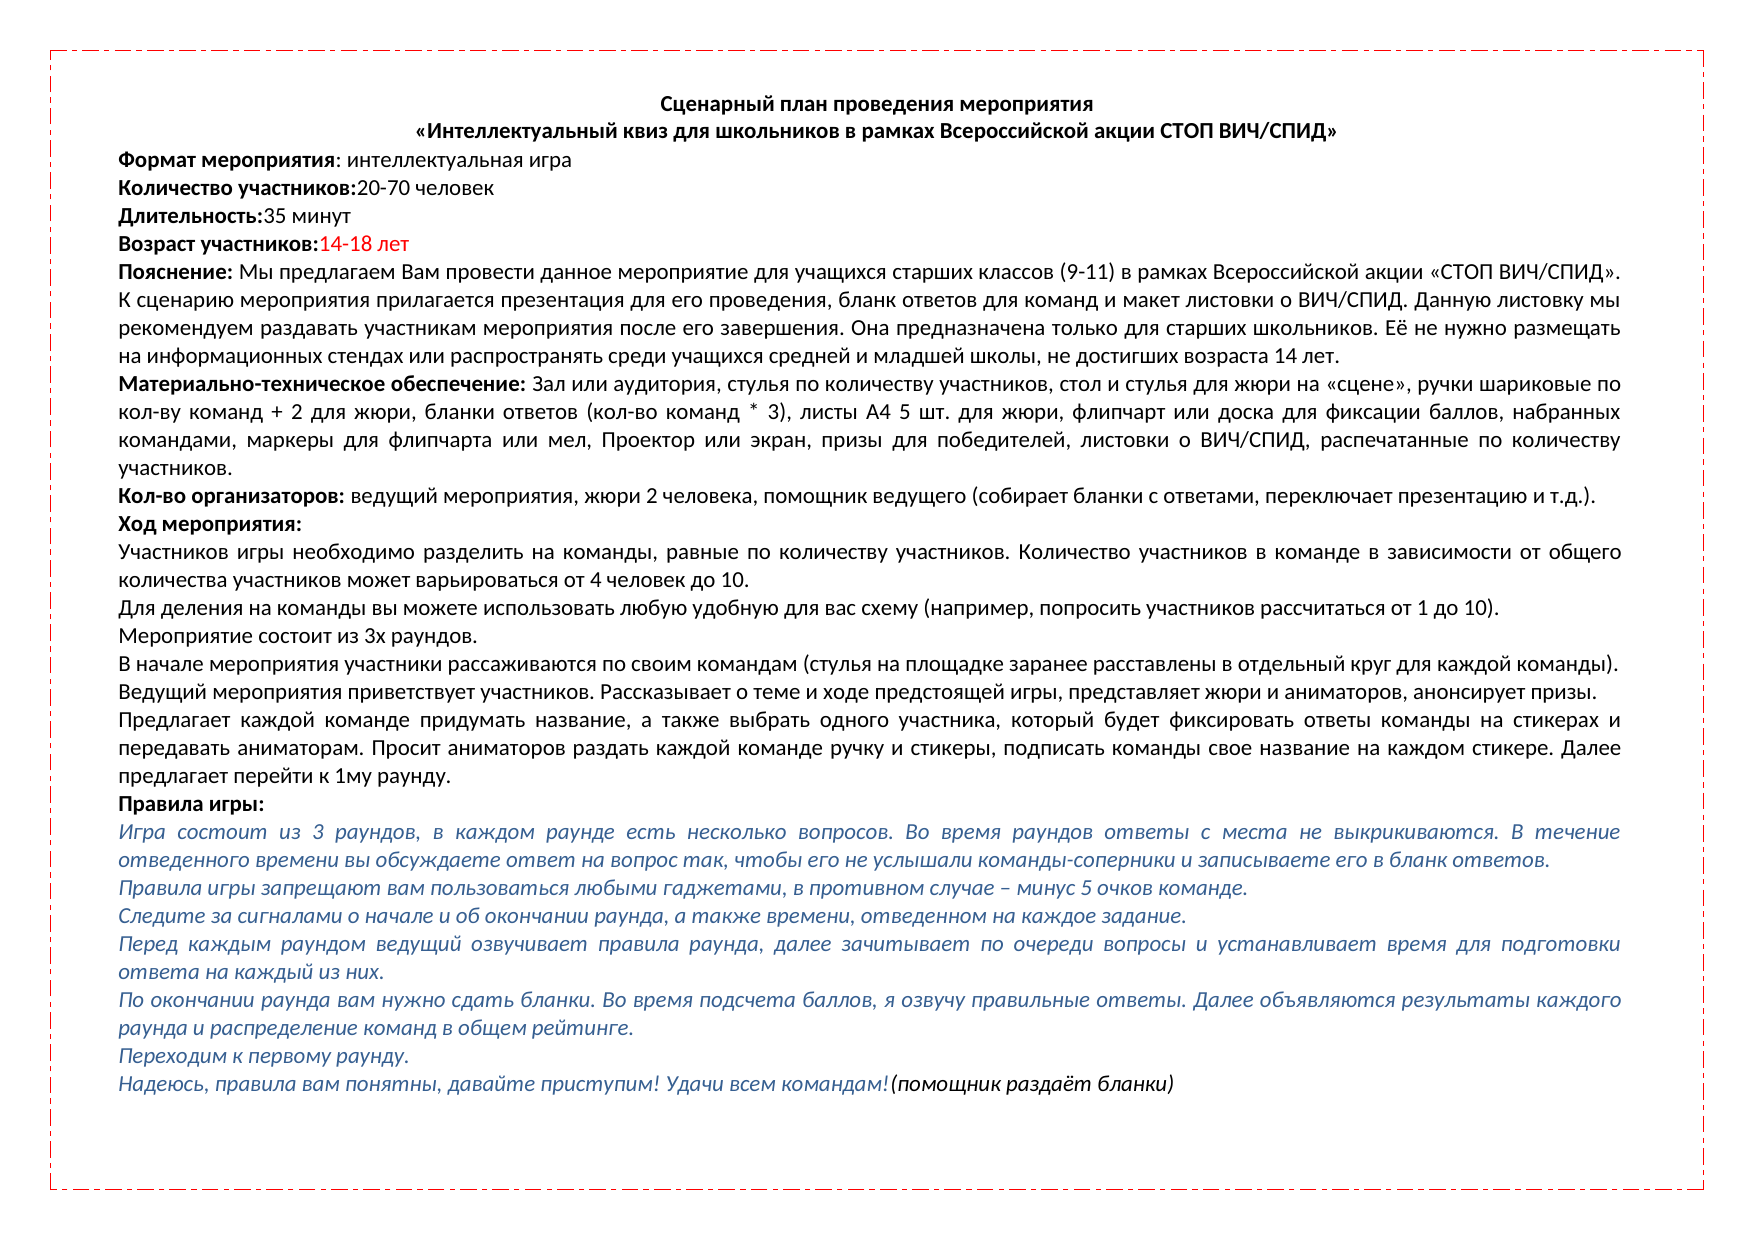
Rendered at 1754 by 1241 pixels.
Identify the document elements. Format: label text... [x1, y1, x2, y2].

text Возраст участников:14-18 лет [118, 229, 1623, 257]
text Количество участников:20-70 человек [118, 173, 1623, 201]
text Перед каждым раундом ведущий озвучивает правила раунда, далее зачитывает по очереди вопросы и устанавливает время для подготовки ответа на каждый из них. [118, 929, 1623, 985]
text Игра состоит из 3 раундов, в каждом раунде есть несколько вопросов. Во время раундов ответы с места не выкрикиваются. В течение отведенного времени вы обсуждаете ответ на вопрос так, чтобы его не услышали команды-соперники и записываете его в бланк ответов. [118, 817, 1623, 873]
text Кол-во организаторов: ведущий мероприятия, жюри 2 человека, помощник ведущего (собирает бланки с ответами, переключает презентацию и т.д.). [118, 481, 1623, 509]
text Для деления на команды вы можете использовать любую удобную для вас схему (например, попросить участников рассчитаться от 1 до 10). [118, 593, 1623, 621]
text Ход мероприятия: [118, 509, 1623, 537]
text Мероприятие состоит из 3х раундов. [118, 621, 1623, 649]
text Переходим к первому раунду. [118, 1041, 1623, 1069]
text Сценарный план проведения мероприятия [118, 89, 1636, 117]
text Пояснение: Мы предлагаем Вам провести данное мероприятие для учащихся старших классов (9-11) в рамках Всероссийской акции «СТОП ВИЧ/СПИД». К сценарию мероприятия прилагается презентация для его проведения, бланк ответов для команд и макет листовки о ВИЧ/СПИД. Данную листовку мы рекомендуем раздавать участникам мероприятия после его завершения. Она предназначена только для старших школьников. Её не нужно размещать на информационных стендах или распространять среди учащихся средней и младшей школы, не достигших возраста 14 лет. [118, 257, 1623, 369]
text Предлагает каждой команде придумать название, а также выбрать одного участника, который будет фиксировать ответы команды на стикерах и передавать аниматорам. Просит аниматоров раздать каждой команде ручку и стикеры, подписать команды свое название на каждом стикере. Далее предлагает перейти к 1му раунду. [118, 705, 1623, 789]
text Правила игры: [118, 789, 1623, 817]
text «Интеллектуальный квиз для школьников в рамках Всероссийской акции СТОП ВИЧ/СПИД» [118, 117, 1636, 145]
text Формат мероприятия: интеллектуальная игра [118, 145, 1623, 173]
text Правила игры запрещают вам пользоваться любыми гаджетами, в противном случае – минус 5 очков команде. [118, 873, 1623, 901]
text Материально-техническое обеспечение: Зал или аудитория, стулья по количеству участников, стол и стулья для жюри на «сцене», ручки шариковые по кол-ву команд + 2 для жюри, бланки ответов (кол-во команд * 3), листы А4 5 шт. для жюри, флипчарт или доска для фиксации баллов, набранных командами, маркеры для флипчарта или мел, Проектор или экран, призы для победителей, листовки о ВИЧ/СПИД, распечатанные по количеству участников. [118, 369, 1623, 481]
text Ведущий мероприятия приветствует участников. Рассказывает о теме и ходе предстоящей игры, представляет жюри и аниматоров, анонсирует призы. [118, 677, 1623, 705]
text Участников игры необходимо разделить на команды, равные по количеству участников. Количество участников в команде в зависимости от общего количества участников может варьироваться от 4 человек до 10. [118, 537, 1623, 593]
text По окончании раунда вам нужно сдать бланки. Во время подсчета баллов, я озвучу правильные ответы. Далее объявляются результаты каждого раунда и распределение команд в общем рейтинге. [118, 985, 1623, 1041]
text В начале мероприятия участники рассаживаются по своим командам (стулья на площадке заранее расставлены в отдельный круг для каждой команды). [118, 649, 1623, 677]
text Следите за сигналами о начале и об окончании раунда, а также времени, отведенном на каждое задание. [118, 901, 1623, 929]
text Длительность:35 минут [118, 201, 1623, 229]
text Надеюсь, правила вам понятны, давайте приступим! Удачи всем командам!(помощник раздаёт бланки) [118, 1069, 1623, 1097]
